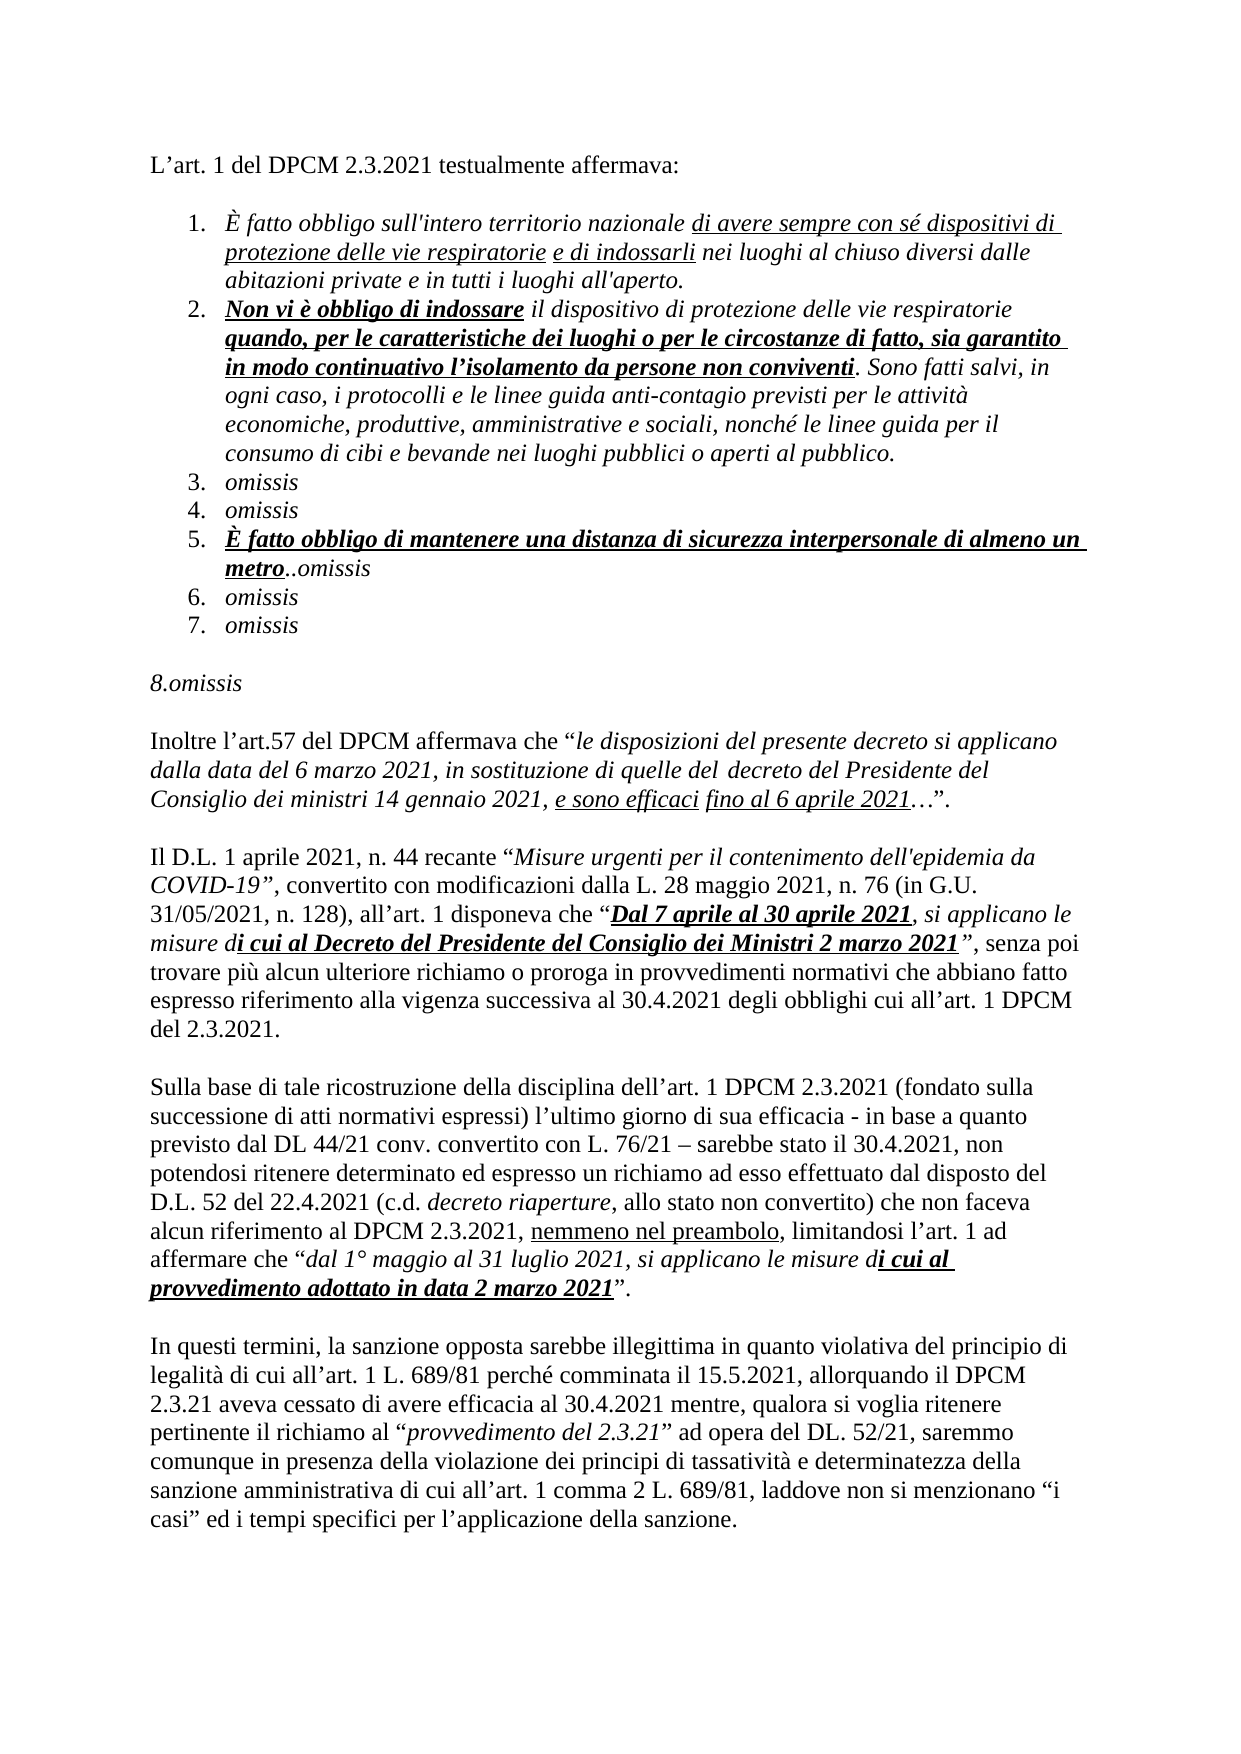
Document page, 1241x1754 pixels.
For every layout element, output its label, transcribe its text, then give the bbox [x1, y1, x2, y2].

list omissis [187, 467, 1090, 495]
list omissis [187, 495, 1090, 524]
text Inoltre l’art.57 del DPCM affermava che “le disposizioni del presente decreto si applicano dalla data del 6 marzo 2021, in sostituzione di quelle del decreto del Presidente del Consiglio dei ministri 14 gennaio 2021, e sono efficaci fino al 6 aprile 2021…”. [150, 726, 1090, 812]
text L’art. 1 del DPCM 2.3.2021 testualmente affermava: [150, 150, 1090, 179]
text Sulla base di tale ricostruzione della disciplina dell’art. 1 DPCM 2.3.2021 (fondato sulla successione di atti normativi espressi) l’ultimo giorno di sua efficacia - in base a quanto previsto dal DL 44/21 conv. convertito con L. 76/21 – sarebbe stato il 30.4.2021, non potendosi ritenere determinato ed espresso un richiamo ad esso effettuato dal disposto del D.L. 52 del 22.4.2021 (c.d. decreto riaperture, allo stato non convertito) che non faceva alcun riferimento al DPCM 2.3.2021, nemmeno nel preambolo, limitandosi l’art. 1 ad affermare che “dal 1° maggio al 31 luglio 2021, si applicano le misure di cui al provvedimento adottato in data 2 marzo 2021”. [150, 1072, 1090, 1302]
list Non vi è obbligo di indossare il dispositivo di protezione delle vie respiratorie quando, per le caratteristiche dei luoghi o per le circostanze di fatto, sia garantito in modo continuativo l’isolamento da persone non conviventi. Sono fatti salvi, in ogni caso, i protocolli e le linee guida anti-contagio previsti per le attività economiche, produttive, amministrative e sociali, nonché le linee guida per il consumo di cibi e bevande nei luoghi pubblici o aperti al pubblico. [187, 294, 1090, 467]
text Il D.L. 1 aprile 2021, n. 44 recante “Misure urgenti per il contenimento dell'epidemia da COVID-19”, convertito con modificazioni dalla L. 28 maggio 2021, n. 76 (in G.U. 31/05/2021, n. 128), all’art. 1 disponeva che “Dal 7 aprile al 30 aprile 2021, si applicano le misure di cui al Decreto del Presidente del Consiglio dei Ministri 2 marzo 2021”, senza poi trovare più alcun ulteriore richiamo o proroga in provvedimenti normativi che abbiano fatto espresso riferimento alla vigenza successiva al 30.4.2021 degli obblighi cui all’art. 1 DPCM del 2.3.2021. [150, 842, 1090, 1043]
list È fatto obbligo di mantenere una distanza di sicurezza interpersonale di almeno un metro..omissis [187, 524, 1090, 582]
list omissis [187, 610, 1090, 639]
text 8.omissis [150, 668, 1090, 697]
list omissis [187, 582, 1090, 610]
text In questi termini, la sanzione opposta sarebbe illegittima in quanto violativa del principio di legalità di cui all’art. 1 L. 689/81 perché comminata il 15.5.2021, allorquando il DPCM 2.3.21 aveva cessato di avere efficacia al 30.4.2021 mentre, qualora si voglia ritenere pertinente il richiamo al “provvedimento del 2.3.21” ad opera del DL. 52/21, saremmo comunque in presenza della violazione dei principi di tassatività e determinatezza della sanzione amministrativa di cui all’art. 1 comma 2 L. 689/81, laddove non si menzionano “i casi” ed i tempi specifici per l’applicazione della sanzione. [150, 1331, 1090, 1532]
list È fatto obbligo sull'intero territorio nazionale di avere sempre con sé dispositivi di protezione delle vie respiratorie e di indossarli nei luoghi al chiuso diversi dalle abitazioni private e in tutti i luoghi all'aperto. [187, 208, 1090, 294]
